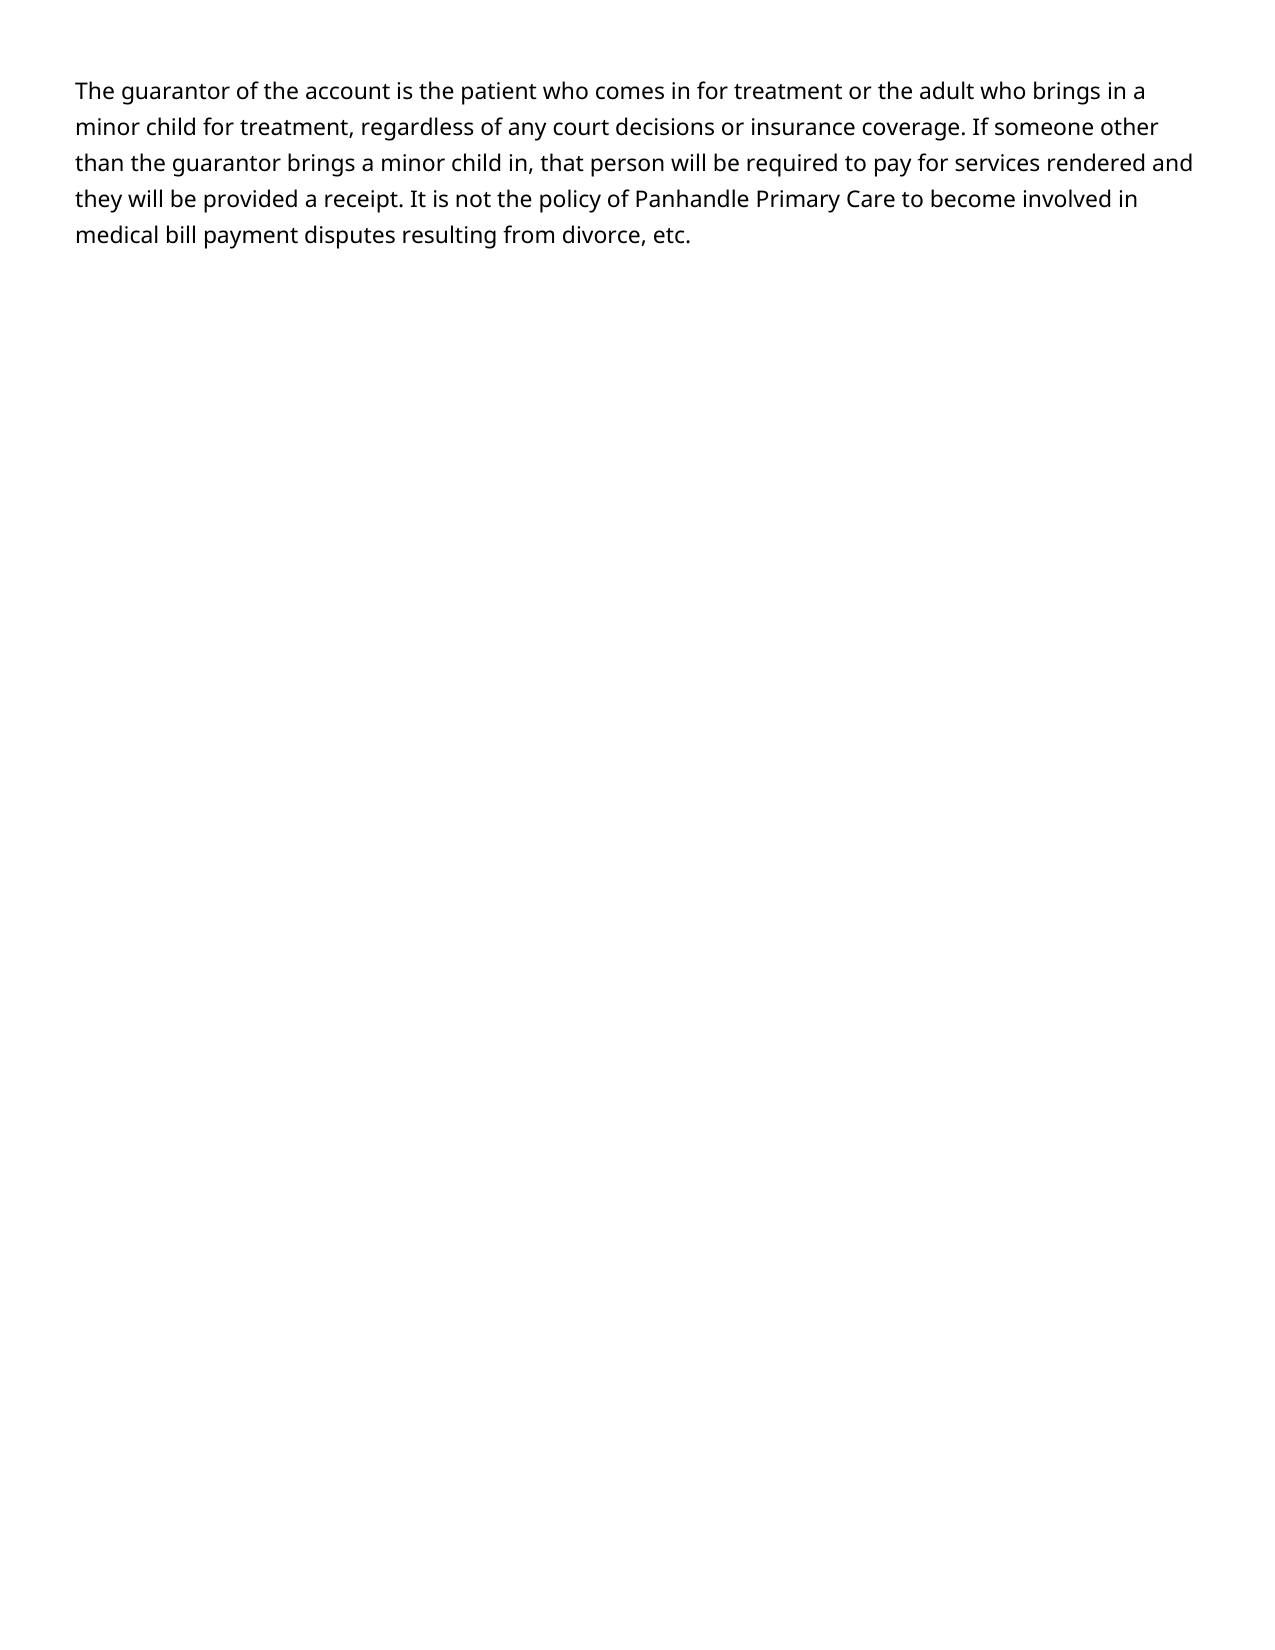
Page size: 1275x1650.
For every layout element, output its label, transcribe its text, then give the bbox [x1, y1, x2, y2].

text The guarantor of the account is the patient who comes in for treatment or the adult who brings in a minor child for treatment, regardless of any court decisions or insurance coverage. If someone other than the guarantor brings a minor child in, that person will be required to pay for services rendered and they will be provided a receipt. It is not the policy of Panhandle Primary Care to become involved in medical bill payment disputes resulting from divorce, etc. [75, 75, 1200, 250]
